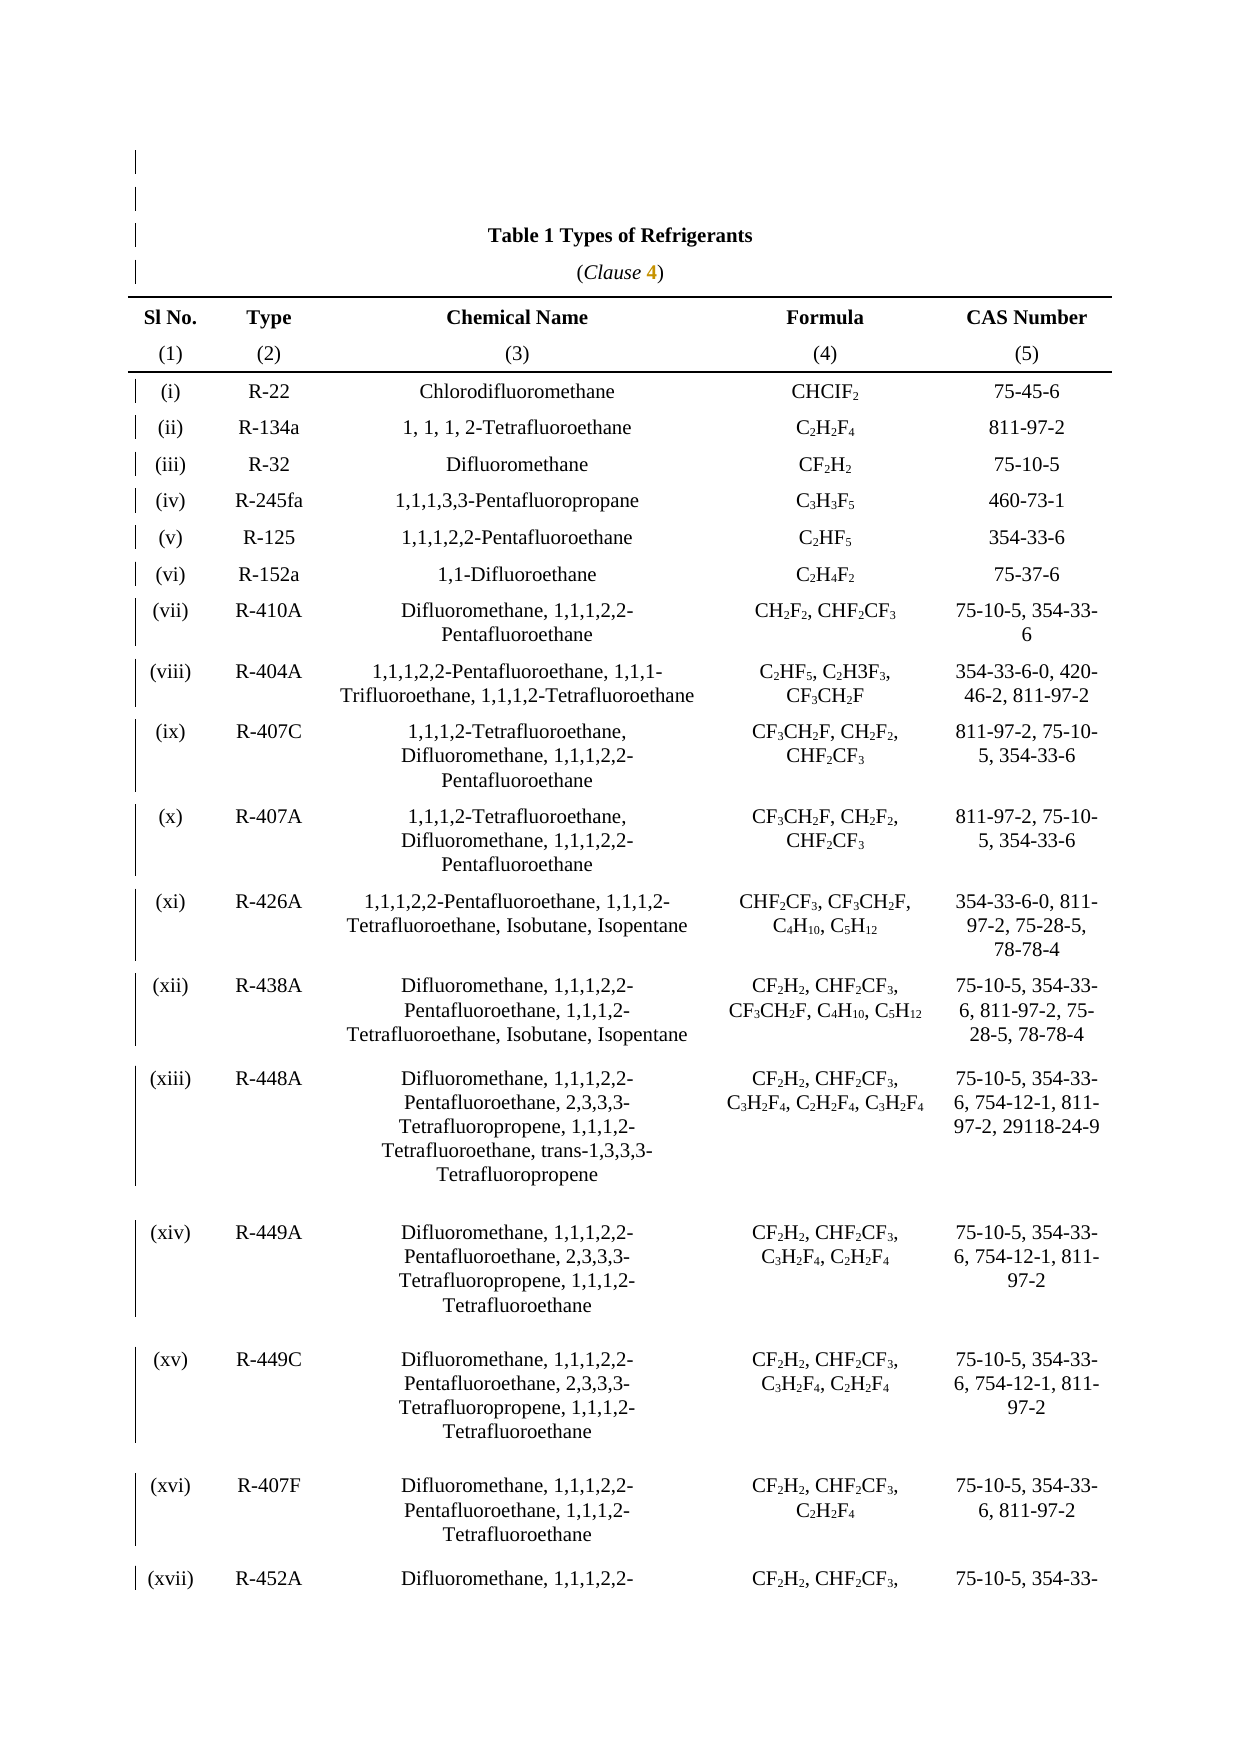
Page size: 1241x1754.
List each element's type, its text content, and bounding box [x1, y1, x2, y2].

table_cell (iii) [128, 446, 213, 482]
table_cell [325, 1559, 709, 1604]
table_cell CF2H2, CHF2CF3, C3H2F4, C2H2F4 [709, 1214, 941, 1341]
table_cell Difluoromethane, 1,1,1,2,2-Pentafluoroethane, 1,1,1,2-Tetrafluoroethane [325, 1467, 709, 1559]
table_cell Difluoromethane, 1,1,1,2,2-Pentafluoroethane, 2,3,3,3-Tetrafluoropropene, 1,1,1,2-Tetrafluoroethane [325, 1214, 709, 1341]
table_cell R-448A [213, 1059, 325, 1214]
table_cell CHF2CF3, CF3CH2F, C4H10, C5H12 [709, 883, 941, 967]
table_cell R-152a [213, 555, 325, 592]
table_cell R-407A [213, 798, 325, 882]
table_cell C3H3F5 [709, 482, 941, 519]
table_cell 75-10-5, 354-33-6, 754-12-1 [941, 1559, 1112, 1604]
text Table 1 Types of Refrigerants [150, 223, 1090, 247]
table_cell Chlorodifluoromethane [325, 373, 709, 409]
table_cell (2) [213, 335, 325, 371]
table_cell 811-97-2 [941, 409, 1112, 446]
table_cell (xv) [128, 1341, 213, 1467]
table_cell R-438A [213, 967, 325, 1059]
table_cell (4) [709, 335, 941, 371]
table_cell 75-10-5, 354-33-6, 754-12-1, 811-97-2 [941, 1341, 1112, 1467]
table_cell CF2H2 [709, 446, 941, 482]
table_cell CF2H2, CHF2CF3, CF3CH2F, C4H10, C5H12 [709, 967, 941, 1059]
table_cell 811-97-2, 75-10-5, 354-33-6 [941, 798, 1112, 882]
table_cell R-449C [213, 1341, 325, 1467]
table_cell C2H2F4 [709, 409, 941, 446]
table_cell 1,1,1,3,3-Pentafluoropropane [325, 482, 709, 519]
table_cell R-32 [213, 446, 325, 482]
table_cell C2H4F2 [709, 555, 941, 592]
table_cell 75-10-5, 354-33-6, 811-97-2, 75-28-5, 78-78-4 [941, 967, 1112, 1059]
table_cell 75-10-5, 354-33-6, 754-12-1, 811-97-2, 29118-24-9 [941, 1059, 1112, 1214]
table_cell Difluoromethane, 1,1,1,2,2-Pentafluoroethane, 2,3,3,3-Tetrafluoropropene, 1,1,1,2-Tetrafluoroethane, trans-1,3,3,3-Tetrafluoropropene [325, 1059, 709, 1214]
table_cell CF2H2, CHF2CF3, C3H2F4, C2H2F4 [709, 1341, 941, 1467]
table_cell CH2F2, CHF2CF3 [709, 592, 941, 652]
table_cell 1,1,1,2,2-Pentafluoroethane, 1,1,1-Trifluoroethane, 1,1,1,2-Tetrafluoroethane [325, 653, 709, 713]
table_cell 75-10-5, 354-33-6, 754-12-1, 811-97-2 [941, 1214, 1112, 1341]
table_cell (iv) [128, 482, 213, 519]
table_cell (x) [128, 798, 213, 882]
table_cell CF2H2, CHF2CF3, C2H2F4 [709, 1467, 941, 1559]
table_cell CF3CH2F, CH2F2, CHF2CF3 [709, 798, 941, 882]
table_cell (xvii) [128, 1559, 213, 1604]
table_cell R-125 [213, 519, 325, 555]
table_cell Difluoromethane [325, 446, 709, 482]
table_cell 1, 1, 1, 2-Tetrafluoroethane [325, 409, 709, 446]
table_cell (xi) [128, 883, 213, 967]
table_cell (vii) [128, 592, 213, 652]
table_cell (xiv) [128, 1214, 213, 1341]
table_cell (xii) [128, 967, 213, 1059]
table_cell R-449A [213, 1214, 325, 1341]
table_cell (ix) [128, 713, 213, 798]
table_cell R-407C [213, 713, 325, 798]
table_cell C2HF5 [709, 519, 941, 555]
table_cell 75-10-5 [941, 446, 1112, 482]
table_cell Difluoromethane, 1,1,1,2,2-Pentafluoroethane [325, 592, 709, 652]
table_cell (vi) [128, 555, 213, 592]
table_cell 811-97-2, 75-10-5, 354-33-6 [941, 713, 1112, 798]
table_cell Difluoromethane, 1,1,1,2,2-Pentafluoroethane, 1,1,1,2-Tetrafluoroethane, Isobutane, Isopentane [325, 967, 709, 1059]
table_header Sl No. [128, 298, 213, 335]
table_cell (v) [128, 519, 213, 555]
table_cell 354-33-6-0, 811-97-2, 75-28-5, 78-78-4 [941, 883, 1112, 967]
table_cell 75-10-5, 354-33-6, 811-97-2 [941, 1467, 1112, 1559]
table_cell R-452A [213, 1559, 325, 1604]
table_cell (3) [325, 335, 709, 371]
table_cell 75-10-5, 354-33-6 [941, 592, 1112, 652]
table_cell (1) [128, 335, 213, 371]
table_cell R-426A [213, 883, 325, 967]
table_cell (ii) [128, 409, 213, 446]
table_cell CF2H2, CHF2CF3, C3H2F4, C2H2F4, C3H2F4 [709, 1059, 941, 1214]
table_cell 75-45-6 [941, 373, 1112, 409]
table_cell C2HF5, C2H3F3, CF3CH2F [709, 653, 941, 713]
table_header Type [213, 298, 325, 335]
table_cell 354-33-6 [941, 519, 1112, 555]
table_header CAS Number [941, 298, 1112, 335]
table_cell Difluoromethane, 1,1,1,2,2-Pentafluoroethane, 2,3,3,3-Tetrafluoropropene, 1,1,1,2-Tetrafluoroethane [325, 1341, 709, 1467]
table_cell 1,1-Difluoroethane [325, 555, 709, 592]
table_cell (i) [128, 373, 213, 409]
table_cell (viii) [128, 653, 213, 713]
table_cell R-134a [213, 409, 325, 446]
table_cell CF3CH2F, CH2F2, CHF2CF3 [709, 713, 941, 798]
table_cell R-245fa [213, 482, 325, 519]
table_cell 1,1,1,2-Tetrafluoroethane, Difluoromethane, 1,1,1,2,2-Pentafluoroethane [325, 713, 709, 798]
table_cell R-22 [213, 373, 325, 409]
table_cell 75-37-6 [941, 555, 1112, 592]
table_header Formula [709, 298, 941, 335]
table_cell (5) [941, 335, 1112, 371]
table_cell R-404A [213, 653, 325, 713]
table_cell 1,1,1,2,2-Pentafluoroethane, 1,1,1,2-Tetrafluoroethane, Isobutane, Isopentane [325, 883, 709, 967]
table_header Chemical Name [325, 298, 709, 335]
table_cell R-410A [213, 592, 325, 652]
table_cell 1,1,1,2,2-Pentafluoroethane [325, 519, 709, 555]
table_cell CF2H2, CHF2CF3, C3H2F4, [709, 1559, 941, 1604]
table_cell 1,1,1,2-Tetrafluoroethane, Difluoromethane, 1,1,1,2,2-Pentafluoroethane [325, 798, 709, 882]
text (Clause 4) [150, 260, 1090, 284]
table_cell CHCIF2 [709, 373, 941, 409]
table_cell (xvi) [128, 1467, 213, 1559]
table_cell (xiii) [128, 1059, 213, 1214]
table_cell 460-73-1 [941, 482, 1112, 519]
table_cell 354-33-6-0, 420-46-2, 811-97-2 [941, 653, 1112, 713]
table_cell R-407F [213, 1467, 325, 1559]
